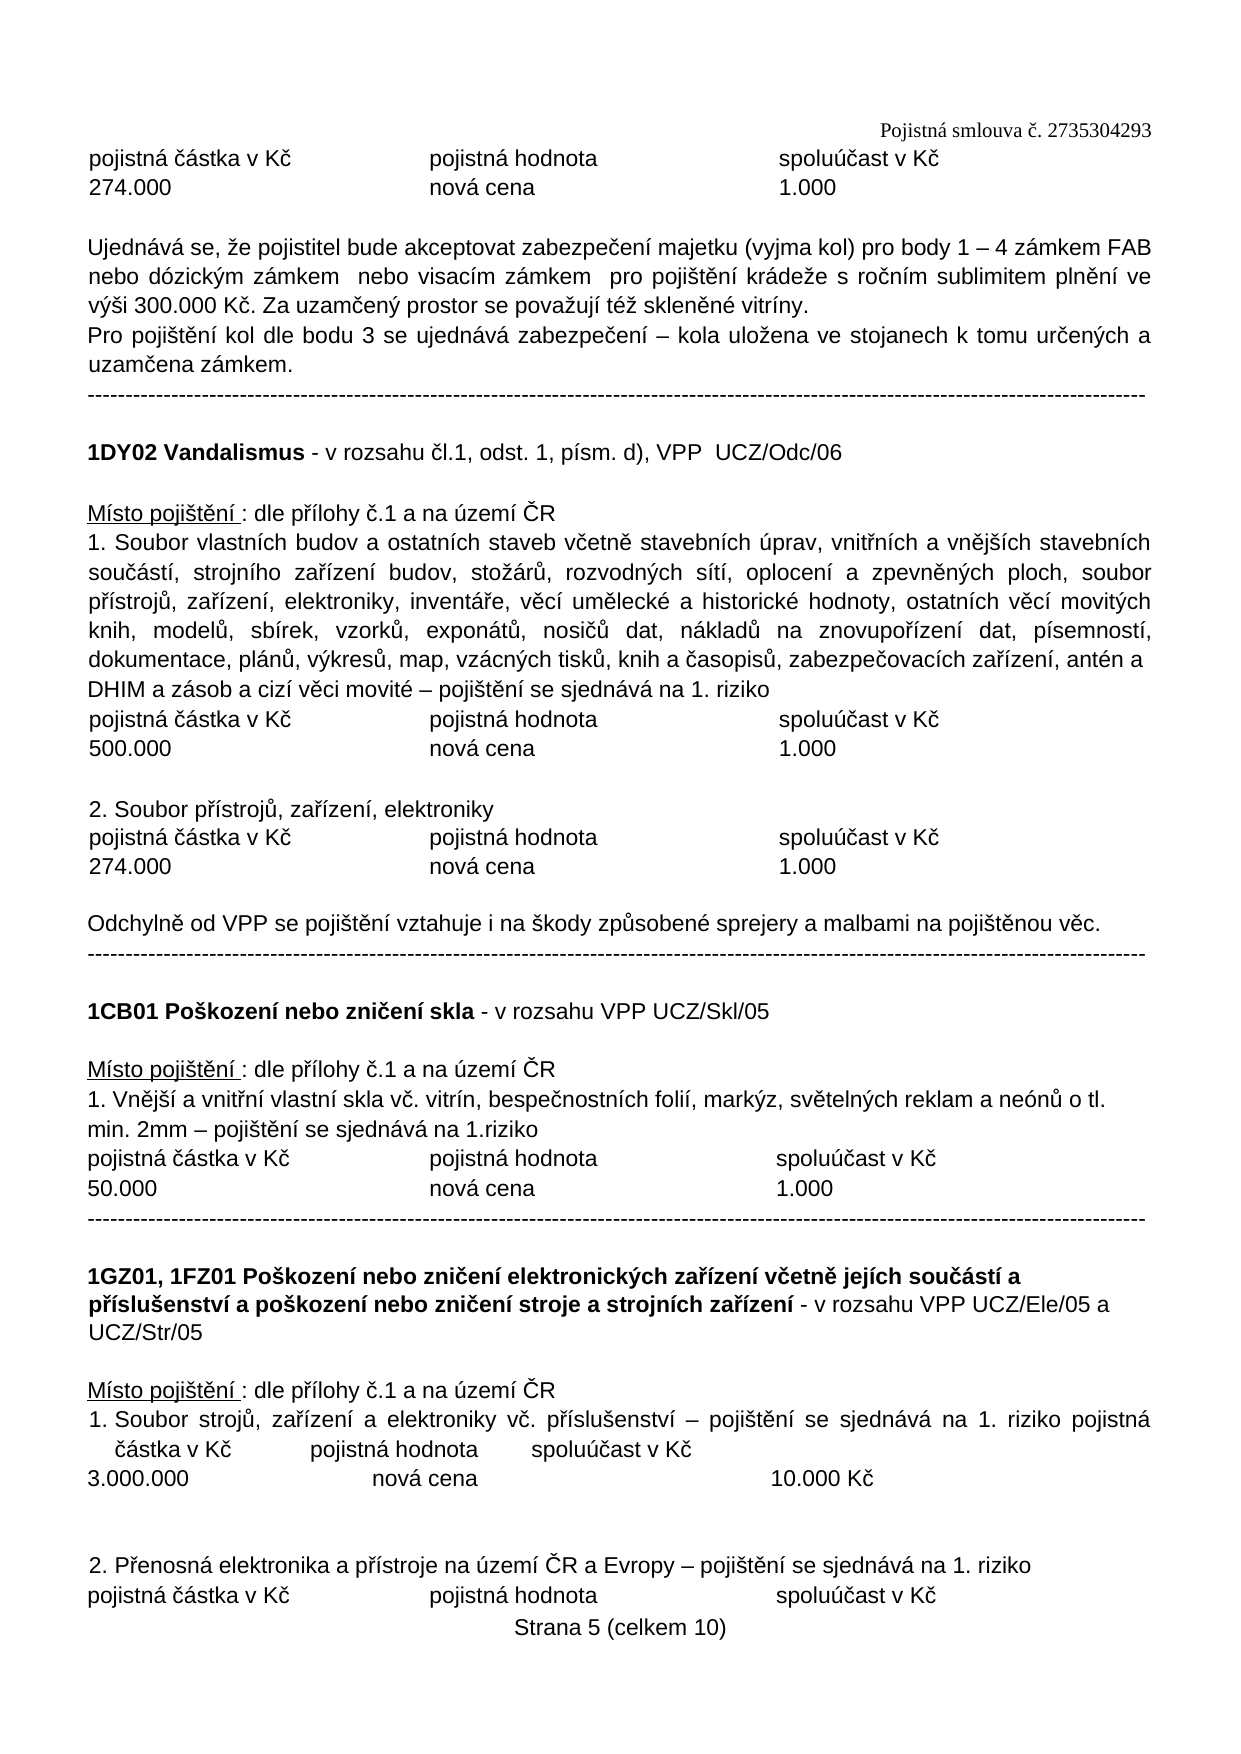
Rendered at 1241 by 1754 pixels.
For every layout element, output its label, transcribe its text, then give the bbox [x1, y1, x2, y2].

text 1DY02 Vandalismus - v rozsahu čl.1, odst. 1, písm. d), VPP UCZ/Odc/06 [87, 439, 1152, 466]
text Místo pojištění : dle přílohy č.1 a na území ČR [87, 1377, 1152, 1403]
table_cell pojistná částka v Kč pojistná hodnota [89, 824, 779, 853]
text ------------------------------------------------------------------------------------------------------------------------------------------- [87, 940, 1152, 966]
table_cell 274.000 nová cena [89, 173, 772, 202]
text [87, 1582, 1152, 1608]
table_cell 274.000 nová cena [89, 853, 779, 910]
table_cell spoluúčast v Kč [773, 144, 946, 173]
text 1CB01 Poškození nebo zničení skla - v rozsahu VPP UCZ/Skl/05 [87, 998, 1152, 1024]
text Místo pojištění : dle přílohy č.1 a na území ČR [87, 500, 1152, 526]
text DHIM a zásob a cizí věci movité – pojištění se sjednává na 1. riziko [87, 676, 1152, 702]
text 1GZ01, 1FZ01 Poškození nebo zničení elektronických zařízení včetně jejích součástí a příslušenství a poškození nebo zničení stroje a strojních zařízení - v rozsahu VPP UCZ/Ele/05 a UCZ/Str/05 [87, 1263, 1152, 1345]
table_header pojistná částka v Kč pojistná hodnota [89, 705, 779, 734]
text Místo pojištění : dle přílohy č.1 a na území ČR [87, 1056, 1152, 1083]
text Odchylně od VPP se pojištění vztahuje i na škody způsobené sprejery a malbami na pojištěnou věc. [87, 910, 1152, 936]
table_cell pojistná částka v Kč pojistná hodnota [89, 144, 772, 173]
text min. 2mm – pojištění se sjednává na 1.riziko [87, 1116, 1152, 1142]
table_cell 500.000 nová cena 2. Soubor přístrojů, zařízení, elektroniky [89, 734, 779, 824]
table_header spoluúčast v Kč [779, 705, 946, 734]
table_cell spoluúčast v Kč [779, 824, 946, 853]
text Pro pojištění kol dle bodu 3 se ujednává zabezpečení – kola uložena ve stojanech k tomu určených a uzamčena zámkem. [87, 322, 1152, 377]
text pojistná částka v Kč pojistná hodnota spoluúčast v Kč [87, 1145, 1152, 1172]
text ------------------------------------------------------------------------------------------------------------------------------------------- [87, 1205, 1152, 1231]
table_cell 1.000 [773, 173, 946, 202]
text 3.000.000 nová cena 10.000 Kč [87, 1465, 1152, 1492]
table_cell 1.000 [779, 734, 946, 824]
text 50.000 nová cena 1.000 [87, 1175, 1152, 1201]
list Přenosná elektronika a přístroje na území ČR a Evropy – pojištění se sjednává na 1. riziko [89, 1552, 1152, 1578]
text 1. Vnější a vnitřní vlastní skla vč. vitrín, bespečnostních folií, markýz, světelných reklam a neónů o tl. [87, 1086, 1152, 1112]
table_cell 1.000 [779, 853, 946, 910]
text Ujednává se, že pojistitel bude akceptovat zabezpečení majetku (vyjma kol) pro body 1 – 4 zámkem FAB nebo dózickým zámkem nebo visacím zámkem pro pojištění krádeže s ročním sublimitem plnění ve výši 300.000 Kč. Za uzamčený prostor se považují též skleněné vitríny. [87, 234, 1152, 319]
text 1. Soubor vlastních budov a ostatních staveb včetně stavebních úprav, vnitřních a vnějších stavebních součástí, strojního zařízení budov, stožárů, rozvodných sítí, oplocení a zpevněných ploch, soubor přístrojů, zařízení, elektroniky, inventáře, věcí umělecké a historické hodnoty, ostatních věcí movitých knih, modelů, sbírek, vzorků, exponátů, nosičů dat, nákladů na znovupořízení dat, písemností, dokumentace, plánů, výkresů, map, vzácných tisků, knih a časopisů, zabezpečovacích zařízení, antén a [87, 529, 1152, 672]
text ------------------------------------------------------------------------------------------------------------------------------------------- [87, 381, 1152, 407]
list Soubor strojů, zařízení a elektroniky vč. příslušenství – pojištění se sjednává na 1. riziko pojistná částka v Kč pojistná hodnota spoluúčast v Kč [89, 1406, 1152, 1462]
